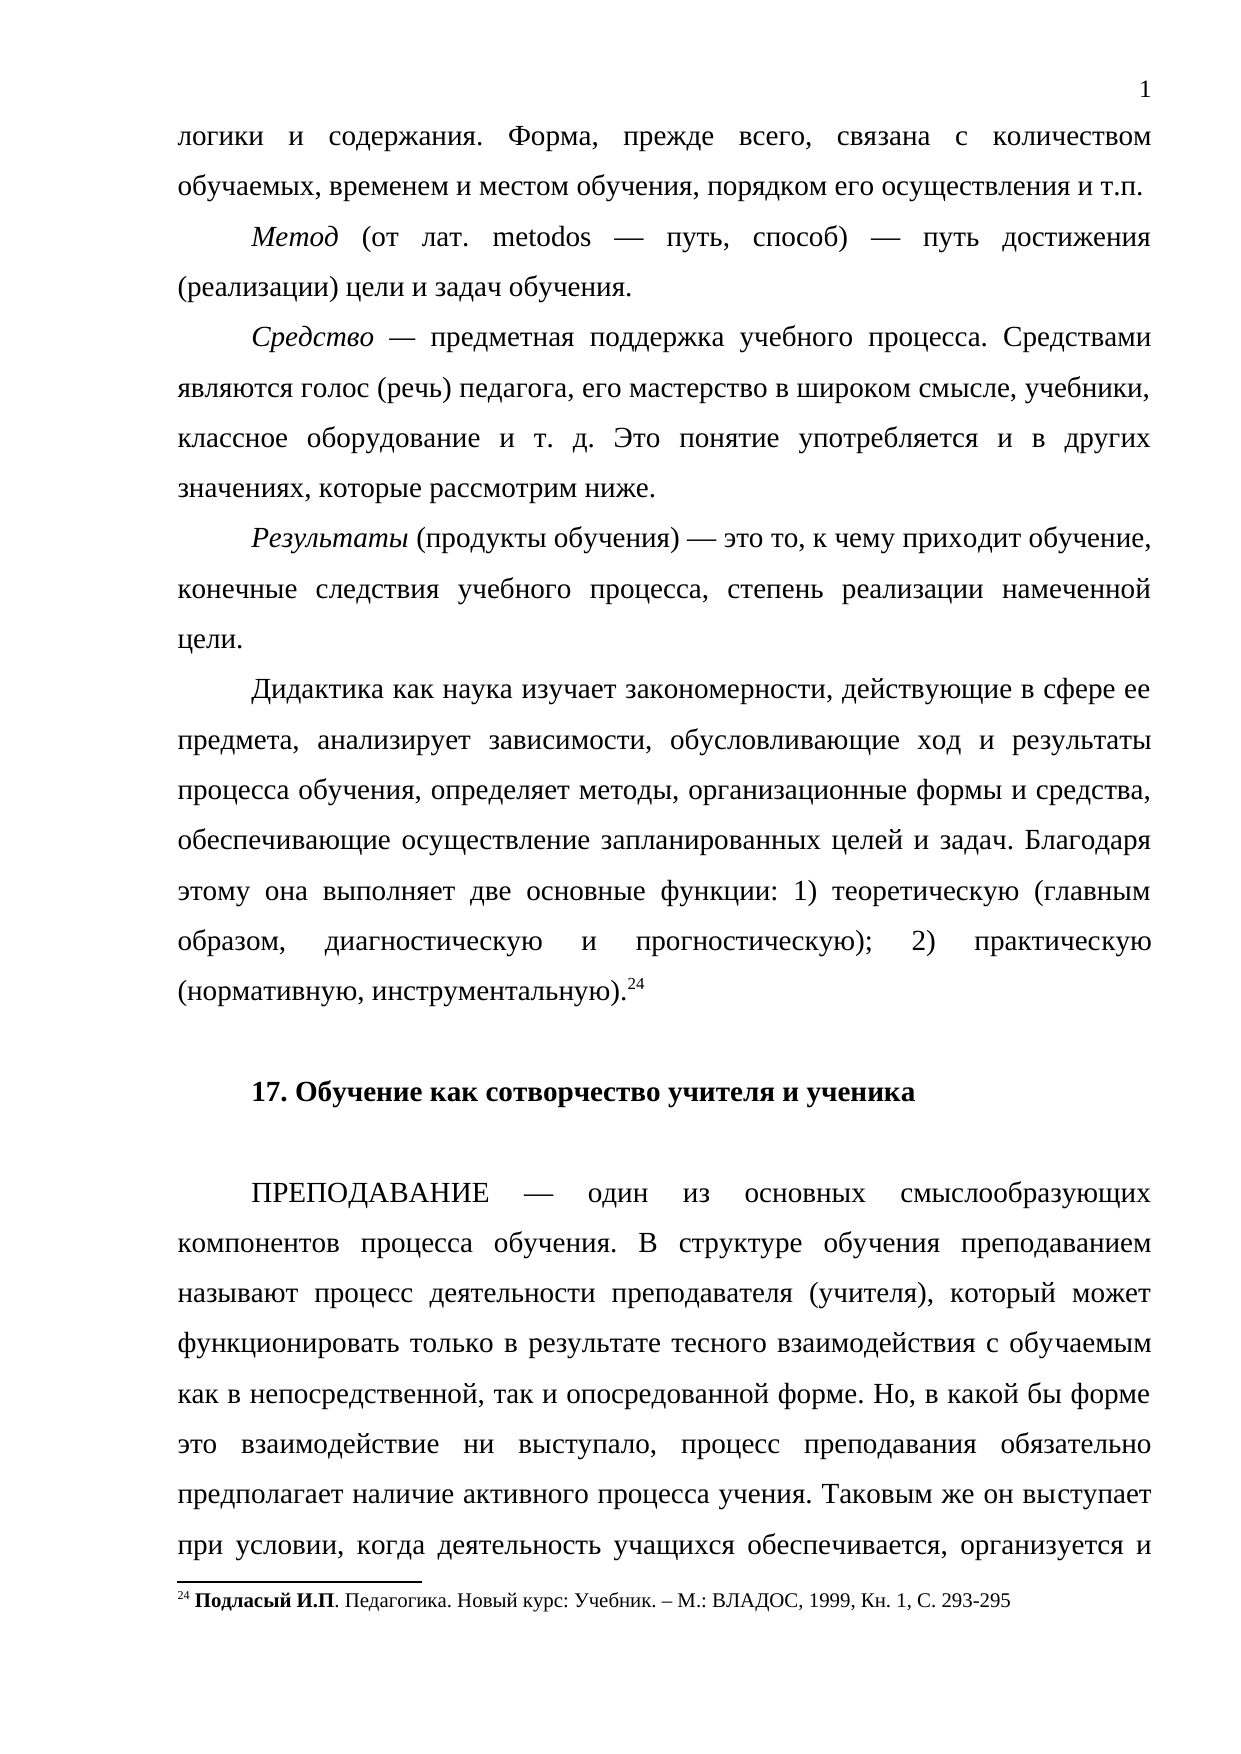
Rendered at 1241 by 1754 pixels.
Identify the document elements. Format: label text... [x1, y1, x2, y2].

text 17. Обучение как сотворчество учителя и ученика [177, 1074, 1152, 1108]
text Результаты (продукты обучения) — это то, к чему приходит обучение, конечные следствия учебного процесса, степень реализации намеченной цели. [177, 521, 1152, 655]
text Метод (от лат. metodos — путь, способ) — путь достижения (реализации) цели и задач обучения. [177, 219, 1152, 303]
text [177, 1175, 1152, 1560]
text Дидактика как наука изучает закономерности, действующие в сфере ее предмета, анализирует зависимости, обусловливающие ход и результаты процесса обучения, определяет методы, организационные формы и средства, обеспечивающие осуществление запланированных целей и задач. Благодаря этому она выполняет две основные функции: 1) теоретическую (главным образом, диагностическую и прогностическую); 2) практическую (нормативную, инструментальную). [177, 672, 1152, 1007]
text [177, 118, 1152, 202]
text Средство — предметная поддержка учебного процесса. Средствами являются голос (речь) педагога, его мастерство в широком смысле, учебники, классное оборудование и т. д. Это понятие употребляется и в других значениях, которые рассмотрим ниже. [177, 319, 1152, 504]
